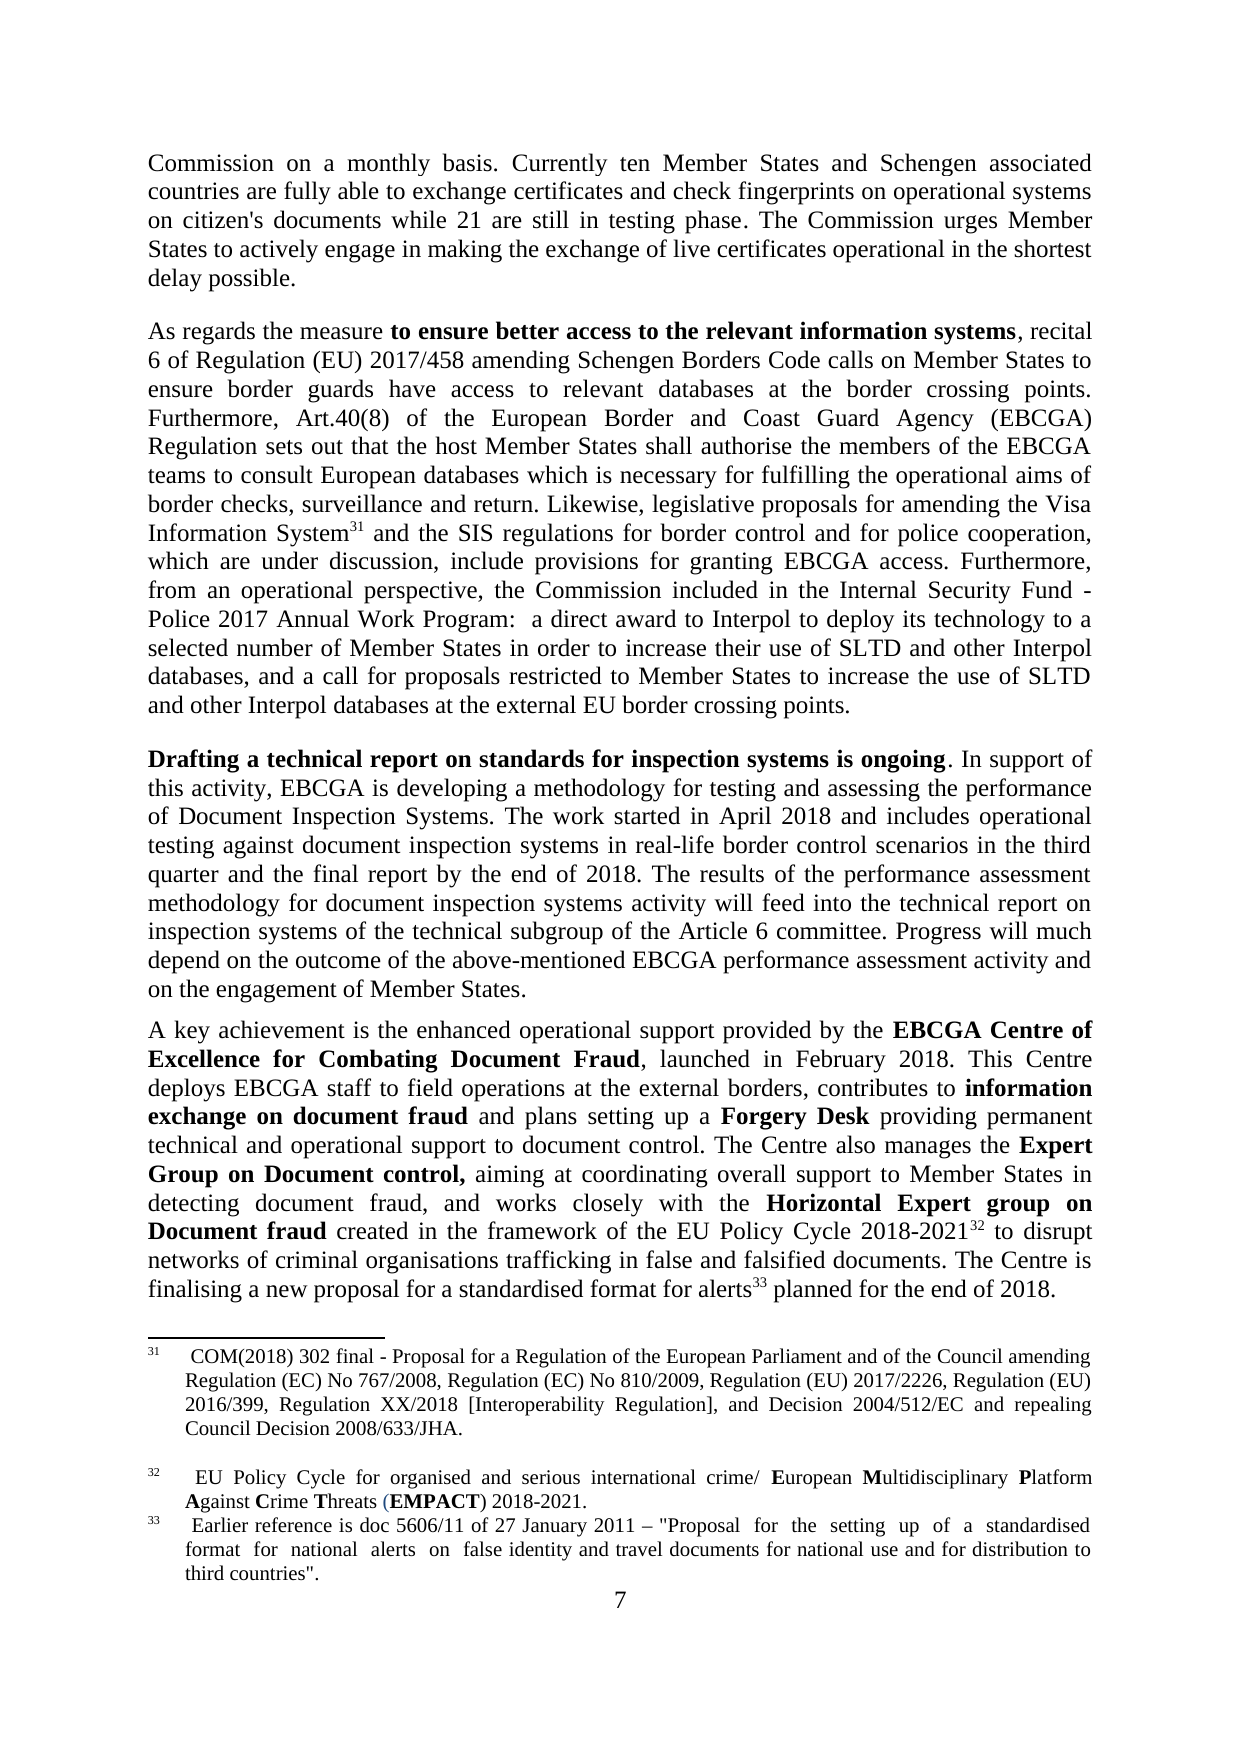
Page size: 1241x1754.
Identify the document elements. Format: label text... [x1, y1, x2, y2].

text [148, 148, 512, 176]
text As regards the measure to ensure better access to the relevant information systems, recital 6 of Regulation (EU) 2017/458 amending Schengen Borders Code calls on Member States to ensure border guards have access to relevant databases at the border crossing points. Furthermore, Art.40(8) of the European Border and Coast Guard Agency (EBCGA) Regulation sets out that the host Member States shall authorise the members of the EBCGA teams to consult European databases which is necessary for fulfilling the operational aims of border checks, surveillance and return. Likewise, legislative proposals for amending the Visa Information System and the SIS regulations for border control and for police cooperation, which are under discussion, include provisions for granting EBCGA access. Furthermore, from an operational perspective, the Commission included in the Internal Security Fund - Police 2017 Annual Work Program: a direct award to Interpol to deploy its technology to a selected number of Member States in order to increase their use of SLTD and other Interpol databases, and a call for proposals restricted to Member States to increase the use of SLTD and other Interpol databases at the external EU border crossing points. [148, 316, 1093, 719]
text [148, 205, 1093, 291]
text Drafting a technical report on standards for inspection systems is ongoing. In support of this activity, EBCGA is developing a methodology for testing and assessing the performance of Document Inspection Systems. The work started in April 2018 and includes operational testing against document inspection systems in real-life border control scenarios in the third quarter and the final report by the end of 2018. The results of the performance assessment methodology for document inspection systems activity will feed into the technical report on inspection systems of the technical subgroup of the Article 6 committee. Progress will much depend on the outcome of the above-mentioned EBCGA performance assessment activity and on the engagement of Member States. [148, 744, 1093, 1003]
text A key achievement is the enhanced operational support provided by the EBCGA Centre of Excellence for Combating Document Fraud, launched in February 2018. This Centre deploys EBCGA staff to field operations at the external borders, contributes to information exchange on document fraud and plans setting up a Forgery Desk providing permanent technical and operational support to document control. The Centre also manages the Expert Group on Document control, aiming at coordinating overall support to Member States in detecting document fraud, and works closely with the Horizontal Expert group on Document fraud created in the framework of the EU Policy Cycle 2018-2021 to disrupt networks of criminal organisations trafficking in false and falsified documents. The Centre is finalising a new proposal for a standardised format for alerts planned for the end of 2018. [148, 1015, 1093, 1303]
